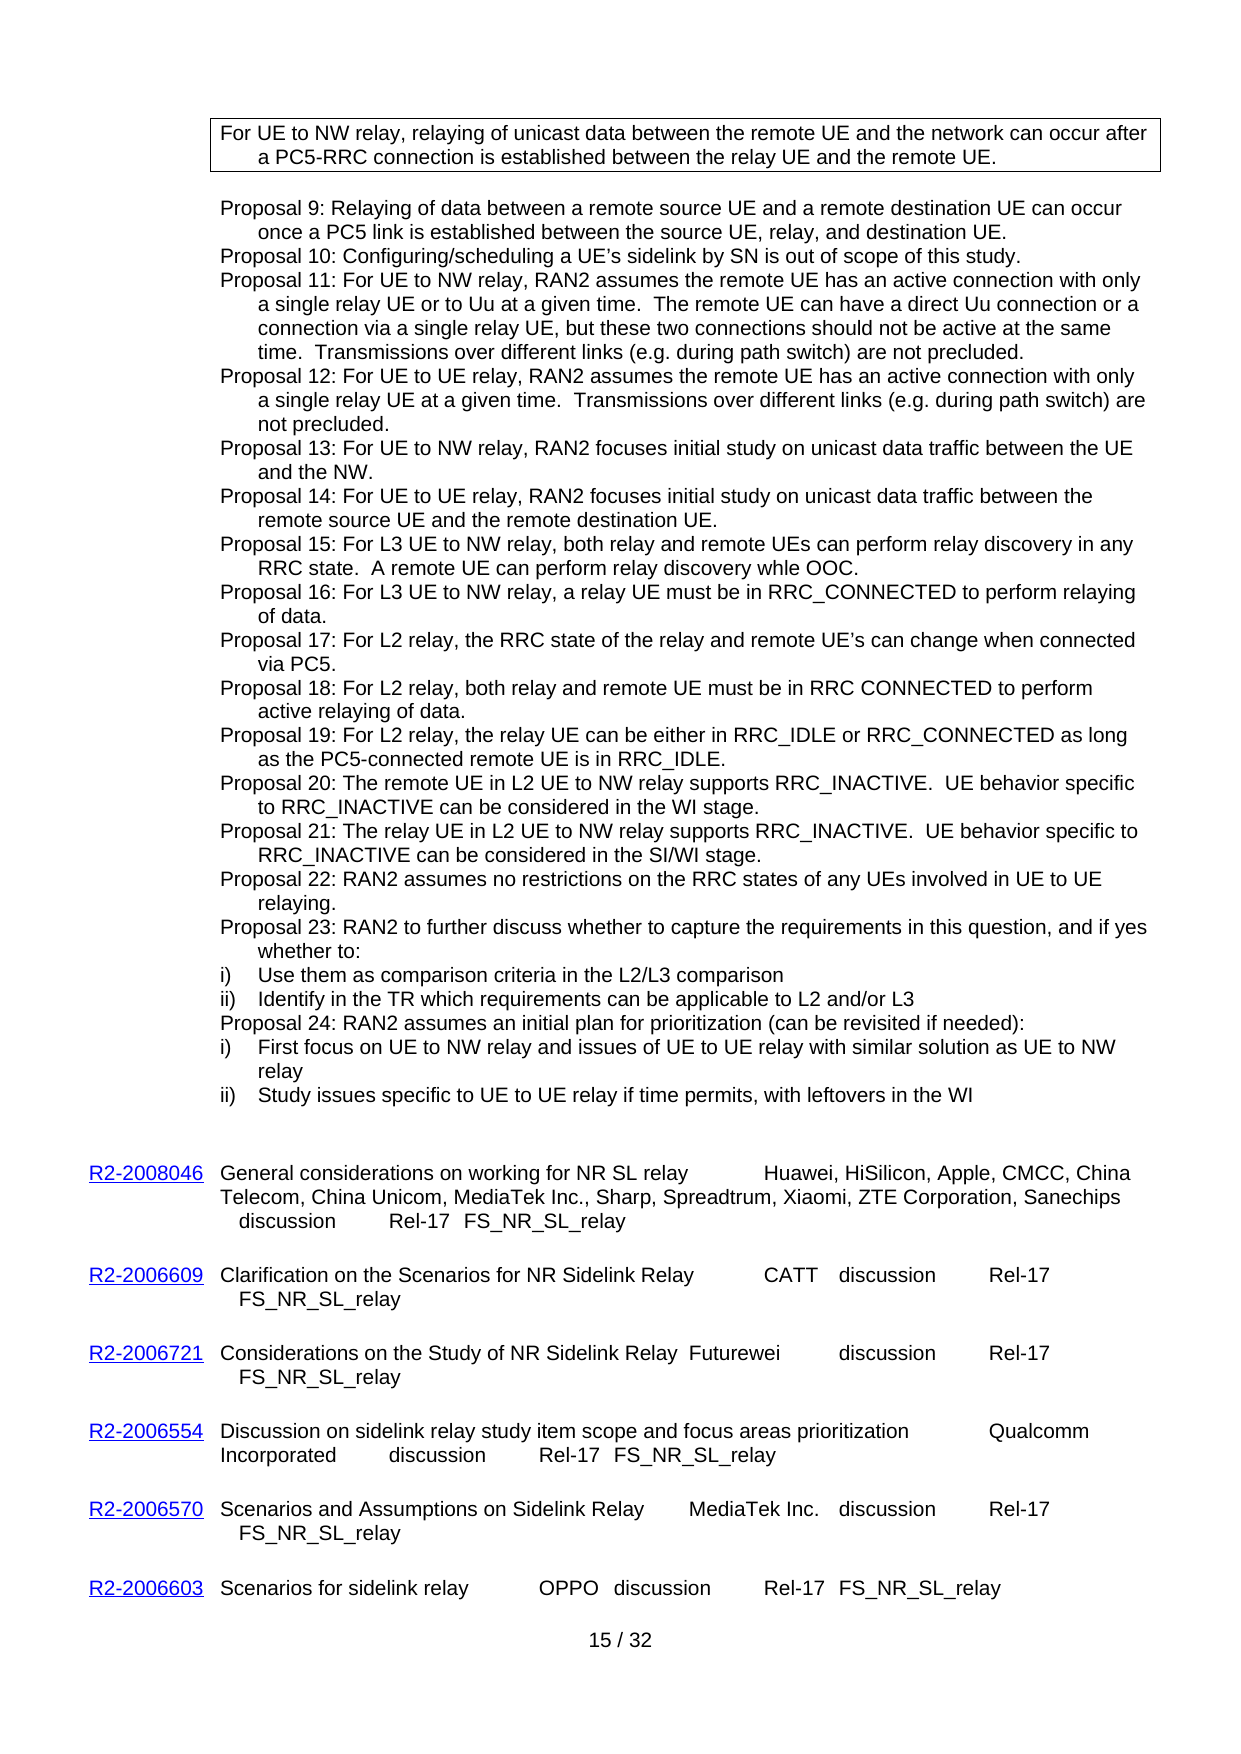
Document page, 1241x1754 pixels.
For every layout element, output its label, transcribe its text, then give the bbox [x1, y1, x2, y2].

text Proposal 10: Configuring/scheduling a UE’s sidelink by SN is out of scope of this study. [220, 244, 1152, 268]
title R2-2006721 Considerations on the Study of NR Sidelink Relay Futurewei discussion Rel-17 FS_NR_SL_relay [89, 1341, 1152, 1389]
title R2-2006554 Discussion on sidelink relay study item scope and focus areas prioritization Qualcomm Incorporated discussion Rel-17 FS_NR_SL_relay [89, 1419, 1152, 1467]
text Proposal 17: For L2 relay, the RRC state of the relay and remote UE’s can change when connected via PC5. [220, 627, 1152, 675]
text Proposal 16: For L3 UE to NW relay, a relay UE must be in RRC_CONNECTED to perform relaying of data. [220, 579, 1152, 627]
text Proposal 14: For UE to UE relay, RAN2 focuses initial study on unicast data traffic between the remote source UE and the remote destination UE. [220, 484, 1152, 532]
text Proposal 9: Relaying of data between a remote source UE and a remote destination UE can occur once a PC5 link is established between the source UE, relay, and destination UE. [220, 196, 1152, 244]
text i) First focus on UE to NW relay and issues of UE to UE relay with similar solution as UE to NW relay [220, 1035, 1152, 1083]
text Proposal 24: RAN2 assumes an initial plan for prioritization (can be revisited if needed): [220, 1011, 1152, 1035]
title R2-2006603 Scenarios for sidelink relay OPPO discussion Rel-17 FS_NR_SL_relay [89, 1575, 1152, 1599]
text Proposal 19: For L2 relay, the relay UE can be either in RRC_IDLE or RRC_CONNECTED as long as the PC5-connected remote UE is in RRC_IDLE. [220, 723, 1152, 771]
text Proposal 11: For UE to NW relay, RAN2 assumes the remote UE has an active connection with only a single relay UE or to Uu at a given time. The remote UE can have a direct Uu connection or a connection via a single relay UE, but these two connections should not be active at the same time. Transmissions over different links (e.g. during path switch) are not precluded. [220, 268, 1152, 364]
text Proposal 21: The relay UE in L2 UE to NW relay supports RRC_INACTIVE. UE behavior specific to RRC_INACTIVE can be considered in the SI/WI stage. [220, 819, 1152, 867]
text i) Use them as comparison criteria in the L2/L3 comparison [220, 963, 1152, 987]
text Proposal 20: The remote UE in L2 UE to NW relay supports RRC_INACTIVE. UE behavior specific to RRC_INACTIVE can be considered in the WI stage. [220, 771, 1152, 819]
text For UE to NW relay, relaying of unicast data between the remote UE and the network can occur after a PC5-RRC connection is established between the relay UE and the remote UE. [211, 119, 1160, 171]
title R2-2006609 Clarification on the Scenarios for NR Sidelink Relay CATT discussion Rel-17 FS_NR_SL_relay [89, 1263, 1152, 1311]
text Proposal 12: For UE to UE relay, RAN2 assumes the remote UE has an active connection with only a single relay UE at a given time. Transmissions over different links (e.g. during path switch) are not precluded. [220, 364, 1152, 436]
text ii) Study issues specific to UE to UE relay if time permits, with leftovers in the WI [220, 1083, 1152, 1107]
text Proposal 13: For UE to NW relay, RAN2 focuses initial study on unicast data traffic between the UE and the NW. [220, 436, 1152, 484]
title R2-2006570 Scenarios and Assumptions on Sidelink Relay MediaTek Inc. discussion Rel-17 FS_NR_SL_relay [89, 1497, 1152, 1545]
text ii) Identify in the TR which requirements can be applicable to L2 and/or L3 [220, 987, 1152, 1011]
text Proposal 15: For L3 UE to NW relay, both relay and remote UEs can perform relay discovery in any RRC state. A remote UE can perform relay discovery whle OOC. [220, 532, 1152, 579]
text Proposal 18: For L2 relay, both relay and remote UE must be in RRC CONNECTED to perform active relaying of data. [220, 675, 1152, 723]
text Proposal 22: RAN2 assumes no restrictions on the RRC states of any UEs involved in UE to UE relaying. [220, 867, 1152, 915]
title R2-2008046 General considerations on working for NR SL relay Huawei, HiSilicon, Apple, CMCC, China Telecom, China Unicom, MediaTek Inc., Sharp, Spreadtrum, Xiaomi, ZTE Corporation, Sanechips discussion Rel-17 FS_NR_SL_relay [89, 1161, 1152, 1233]
text Proposal 23: RAN2 to further discuss whether to capture the requirements in this question, and if yes whether to: [220, 915, 1152, 963]
